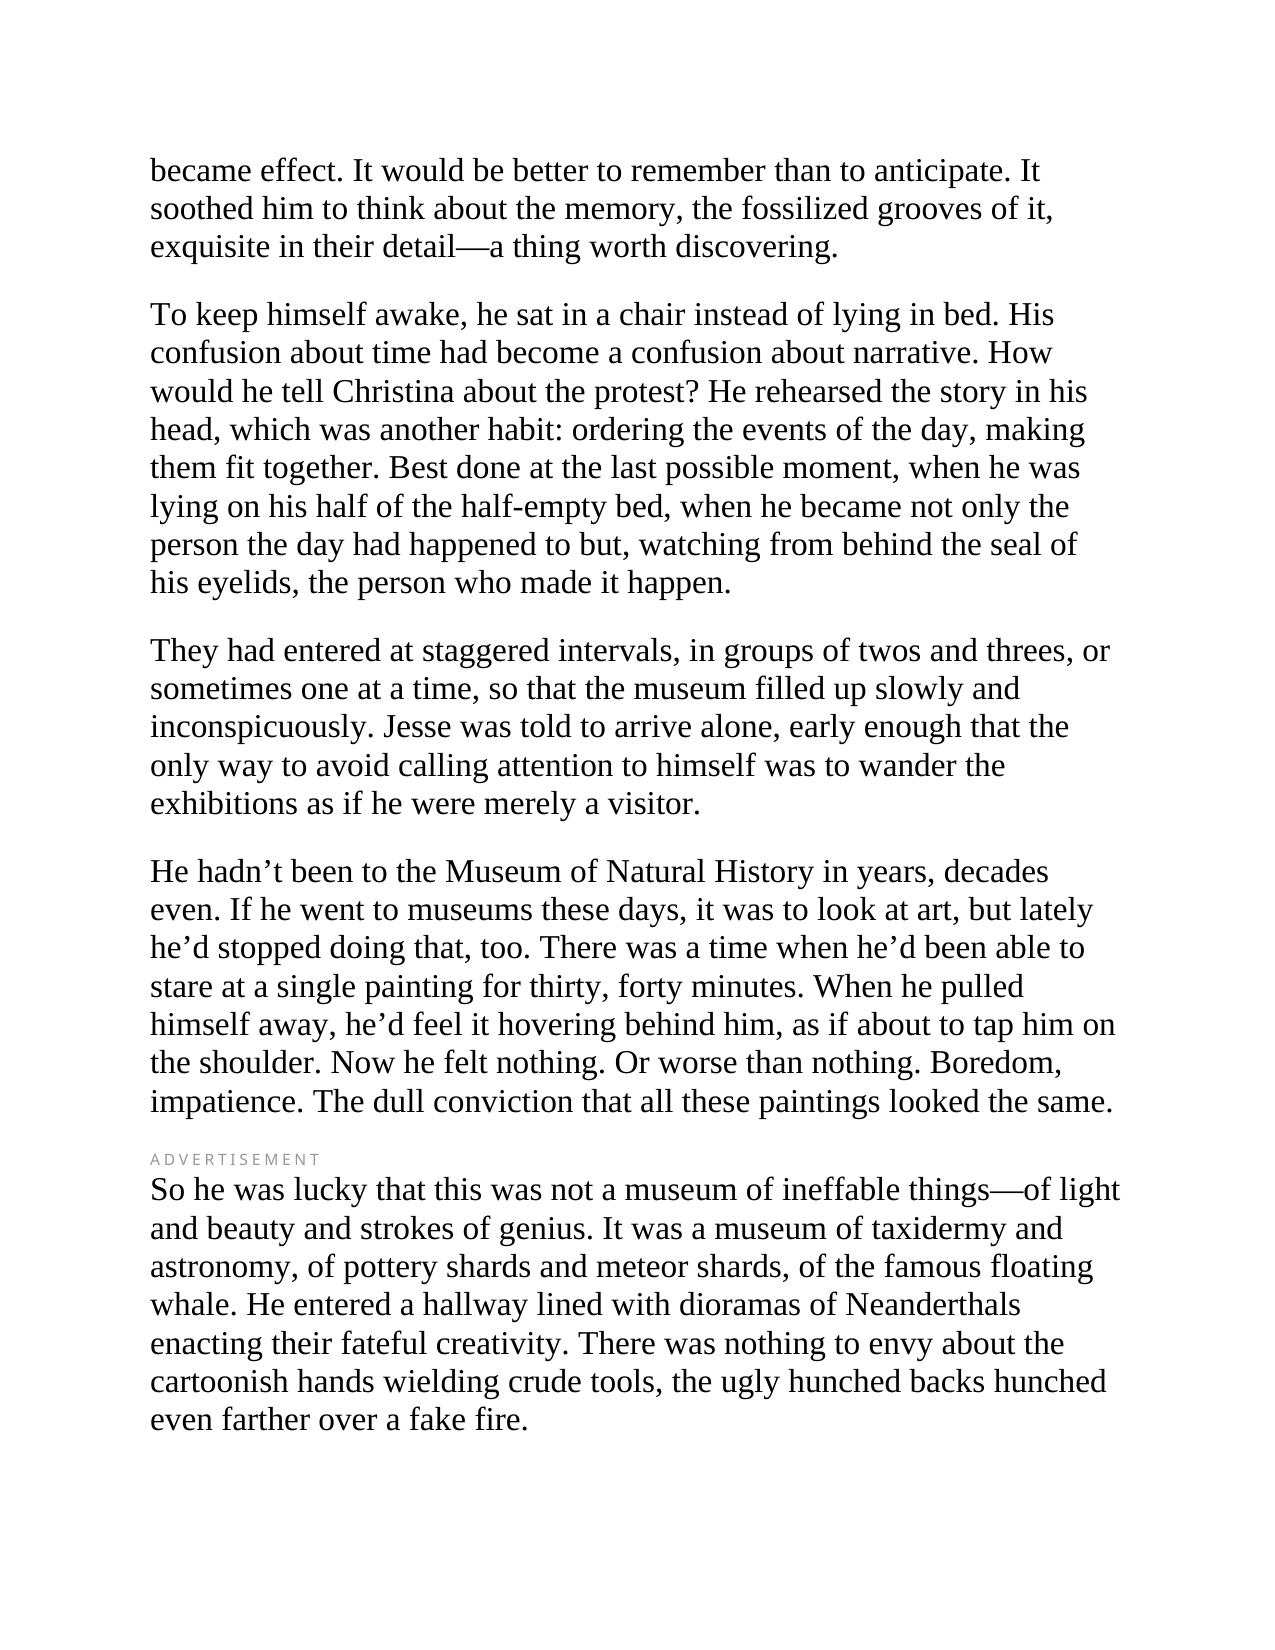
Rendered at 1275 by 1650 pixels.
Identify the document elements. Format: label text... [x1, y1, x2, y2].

text He hadn’t been to the Museum of Natural History in years, decades even. If he went to museums these days, it was to look at art, but lately he’d stopped doing that, too. There was a time when he’d been able to stare at a single painting for thirty, forty minutes. When he pulled himself away, he’d feel it hovering behind him, as if about to tap him on the shoulder. Now he felt nothing. Or worse than nothing. Boredom, impatience. The dull conviction that all these paintings looked the same. [150, 851, 1125, 1119]
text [150, 150, 1125, 265]
text They had entered at staggered intervals, in groups of twos and threes, or sometimes one at a time, so that the museum filled up slowly and inconspicuously. Jesse was told to arrive alone, early enough that the only way to avoid calling attention to himself was to wander the exhibitions as if he were merely a visitor. [150, 630, 1125, 822]
text So he was lucky that this was not a museum of ineffable things—of light and beauty and strokes of genius. It was a museum of taxidermy and astronomy, of pottery shards and meteor shards, of the famous floating whale. He entered a hallway lined with dioramas of Neanderthals enacting their fateful creativity. There was nothing to envy about the cartoonish hands wielding crude tools, the ugly hunched backs hunched even farther over a fake fire. [150, 1169, 1125, 1438]
text To keep himself awake, he sat in a chair instead of lying in bed. His confusion about time had become a confusion about narrative. How would he tell Christina about the protest? He rehearsed the story in his head, which was another habit: ordering the events of the day, making them fit together. Best done at the last possible moment, when he was lying on his half of the half-empty bed, when he became not only the person the day had happened to but, watching from behind the seal of his eyelids, the person who made it happen. [150, 294, 1125, 601]
text Advertisement [150, 1148, 1125, 1169]
